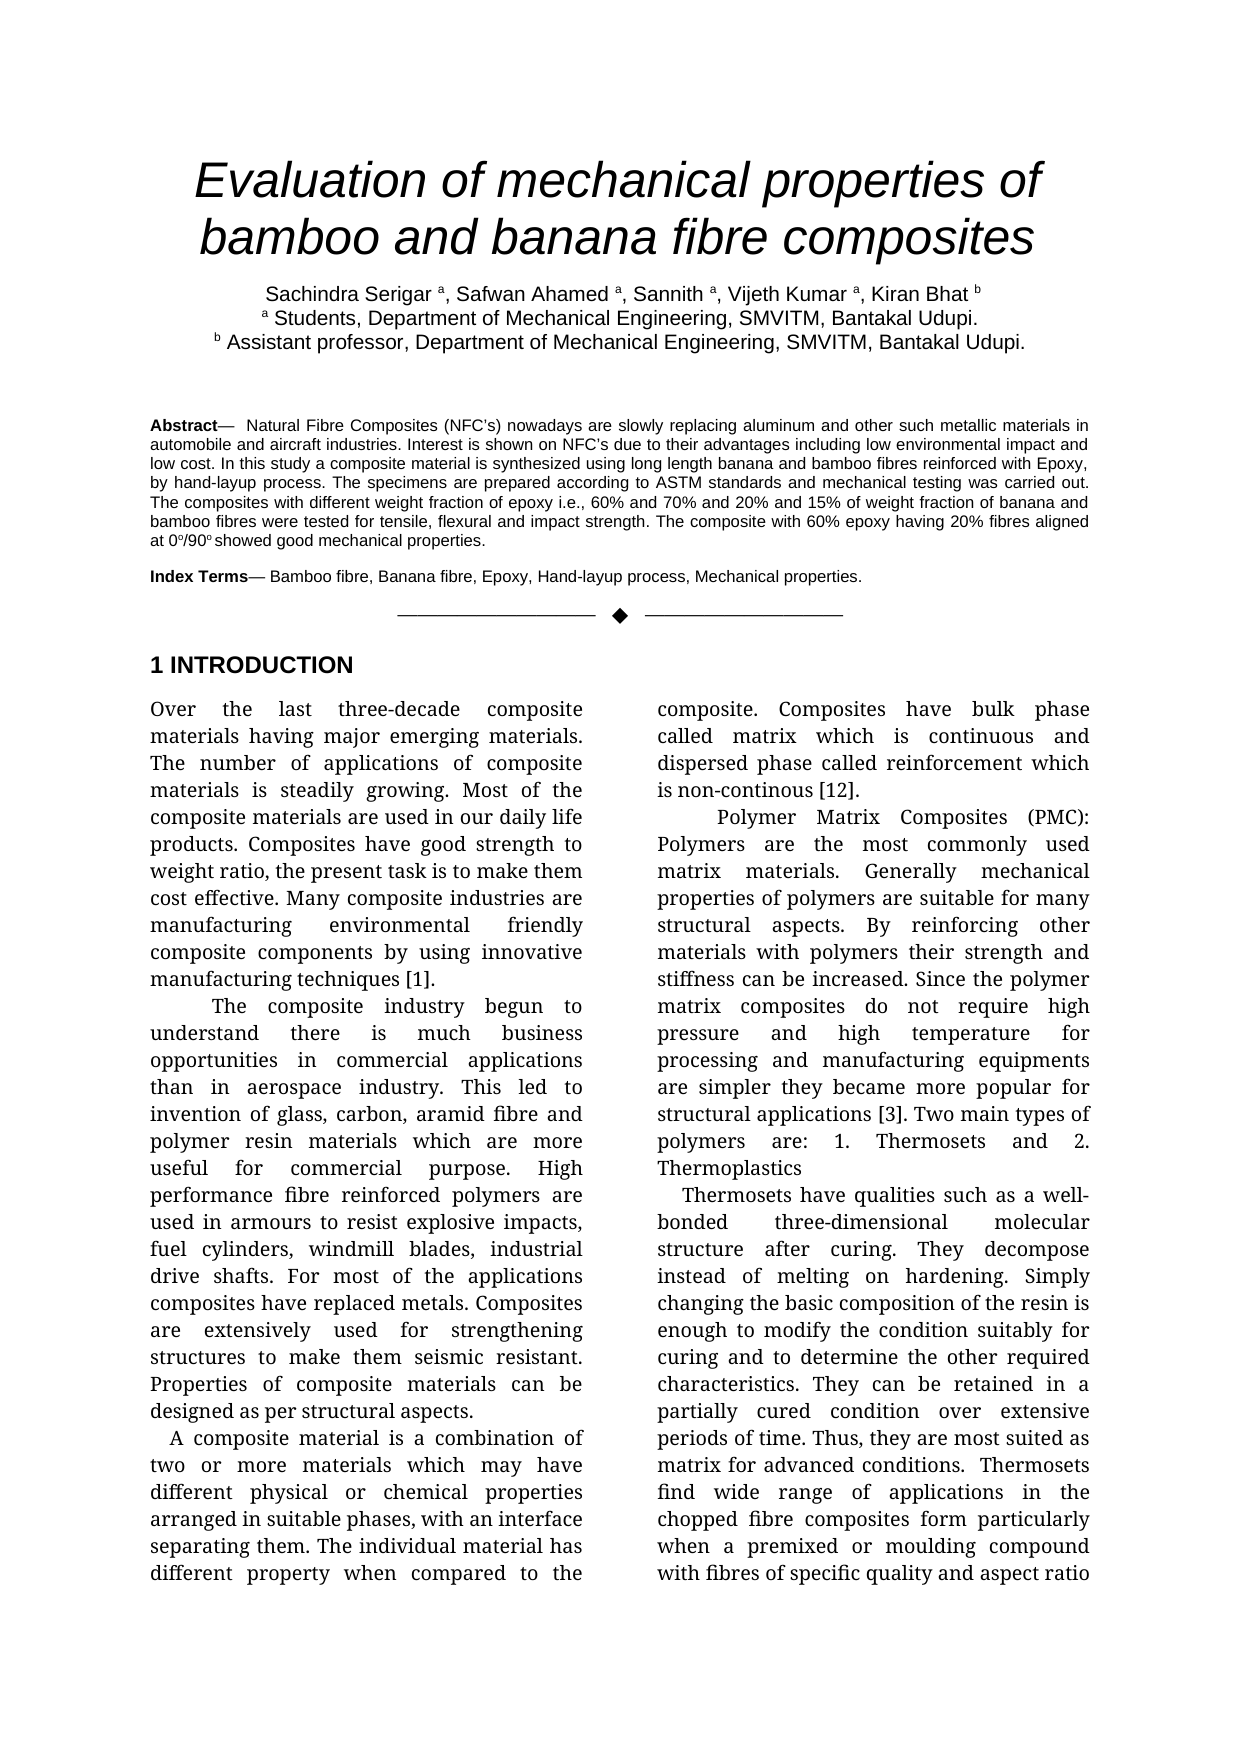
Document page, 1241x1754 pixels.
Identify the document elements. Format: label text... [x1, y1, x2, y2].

text —————————— —————————— [150, 602, 1090, 626]
text Over the last three-decade composite materials having major emerging materials. The number of applications of composite materials is steadily growing. Most of the composite materials are used in our daily life products. Composites have good strength to weight ratio, the present task is to make them cost effective. Many composite industries are manufacturing environmental friendly composite components by using innovative manufacturing techniques [1]. [150, 696, 583, 992]
text Evaluation of mechanical properties of bamboo and banana fibre composites [150, 150, 1090, 265]
text A composite material is a combination of two or more materials which may have different physical or chemical properties arranged in suitable phases, with an interface separating them. The individual material has different property when compared to the composite. Composites have bulk phase called matrix which is continuous and dispersed phase called reinforcement which is non-continous [12]. [657, 696, 1090, 804]
text a Students, Department of Mechanical Engineering, SMVITM, Bantakal Udupi. [150, 306, 1090, 329]
text Polymer Matrix Composites (PMC): Polymers are the most commonly used matrix materials. Generally mechanical properties of polymers are suitable for many structural aspects. By reinforcing other materials with polymers their strength and stiffness can be increased. Since the polymer matrix composites do not require high pressure and high temperature for processing and manufacturing equipments are simpler they became more popular for structural applications [3]. Two main types of polymers are: 1. Thermosets and 2. Thermoplastics [657, 804, 1090, 1181]
text b Assistant professor, Department of Mechanical Engineering, SMVITM, Bantakal Udupi. [150, 329, 1090, 353]
text The composite industry begun to understand there is much business opportunities in commercial applications than in aerospace industry. This led to invention of glass, carbon, aramid fibre and polymer resin materials which are more useful for commercial purpose. High performance fibre reinforced polymers are used in armours to resist explosive impacts, fuel cylinders, windmill blades, industrial drive shafts. For most of the applications composites have replaced metals. Composites are extensively used for strengthening structures to make them seismic resistant. Properties of composite materials can be designed as per structural aspects. [150, 992, 583, 1424]
text Sachindra Serigar a, Safwan Ahamed a, Sannith a, Vijeth Kumar a, Kiran Bhat b [150, 282, 1090, 306]
text Index Terms― Bamboo fibre, Banana fibre, Epoxy, Hand-layup process, Mechanical properties. [150, 567, 1090, 586]
text A composite material is a combination of two or more materials which may have different physical or chemical properties arranged in suitable phases, with an interface separating them. The individual material has different property when compared to the composite. Composites have bulk phase called matrix which is continuous and dispersed phase called reinforcement which is non-continous [12]. [150, 1424, 583, 1586]
text 1 INTRODUCTION [150, 651, 583, 679]
text Abstract― Natural Fibre Composites (NFC’s) nowadays are slowly replacing aluminum and other such metallic materials in automobile and aircraft industries. Interest is shown on NFC’s due to their advantages including low environmental impact and low cost. In this study a composite material is synthesized using long length banana and bamboo fibres reinforced with Epoxy, by hand-layup process. The specimens are prepared according to ASTM standards and mechanical testing was carried out. The composites with different weight fraction of epoxy i.e., 60% and 70% and 20% and 15% of weight fraction of banana and bamboo fibres were tested for tensile, flexural and impact strength. The composite with 60% epoxy having 20% fibres aligned at 0o/90o showed good mechanical properties. [150, 416, 1090, 550]
